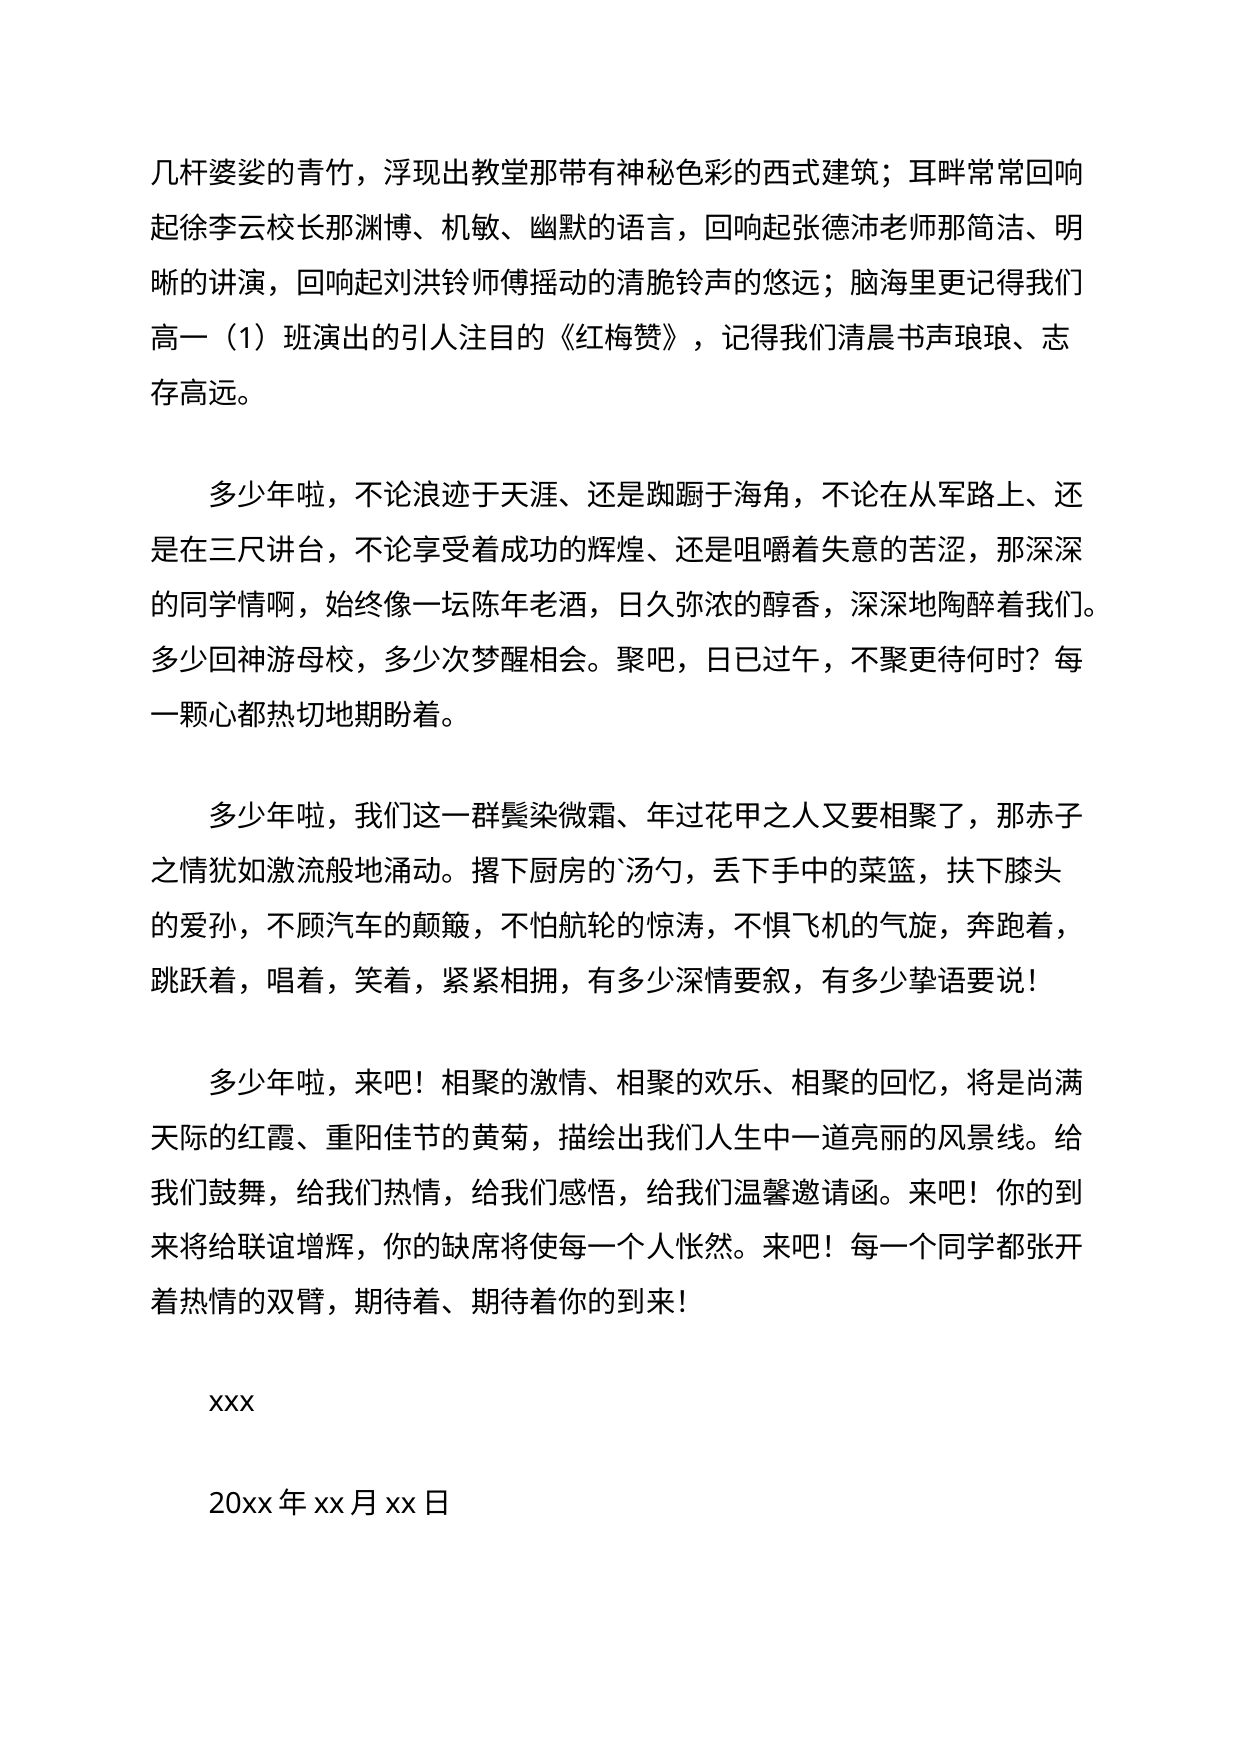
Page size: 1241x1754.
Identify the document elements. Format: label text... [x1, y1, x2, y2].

text 20xx年xx月xx日 [150, 1479, 1090, 1522]
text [150, 150, 1090, 412]
text 多少年啦，不论浪迹于天涯、还是踟蹰于海角，不论在从军路上、还是在三尺讲台，不论享受着成功的辉煌、还是咀嚼着失意的苦涩，那深深的同学情啊，始终像一坛陈年老酒，日久弥浓的醇香，深深地陶醉着我们。多少回神游母校，多少次梦醒相会。聚吧，日已过午，不聚更待何时？每一颗心都热切地期盼着。 [150, 471, 1090, 733]
text xxx [150, 1381, 1090, 1420]
text 多少年啦，我们这一群鬓染微霜、年过花甲之人又要相聚了，那赤子之情犹如激流般地涌动。撂下厨房的`汤勺，丢下手中的菜篮，扶下膝头的爱孙，不顾汽车的颠簸，不怕航轮的惊涛，不惧飞机的气旋，奔跑着，跳跃着，唱着，笑着，紧紧相拥，有多少深情要叙，有多少挚语要说！ [150, 793, 1090, 1000]
text 多少年啦，来吧！相聚的激情、相聚的欢乐、相聚的回忆，将是尚满天际的红霞、重阳佳节的黄菊，描绘出我们人生中一道亮丽的风景线。给我们鼓舞，给我们热情，给我们感悟，给我们温馨邀请函。来吧！你的到来将给联谊增辉，你的缺席将使每一个人怅然。来吧！每一个同学都张开着热情的双臂，期待着、期待着你的到来！ [150, 1059, 1090, 1321]
